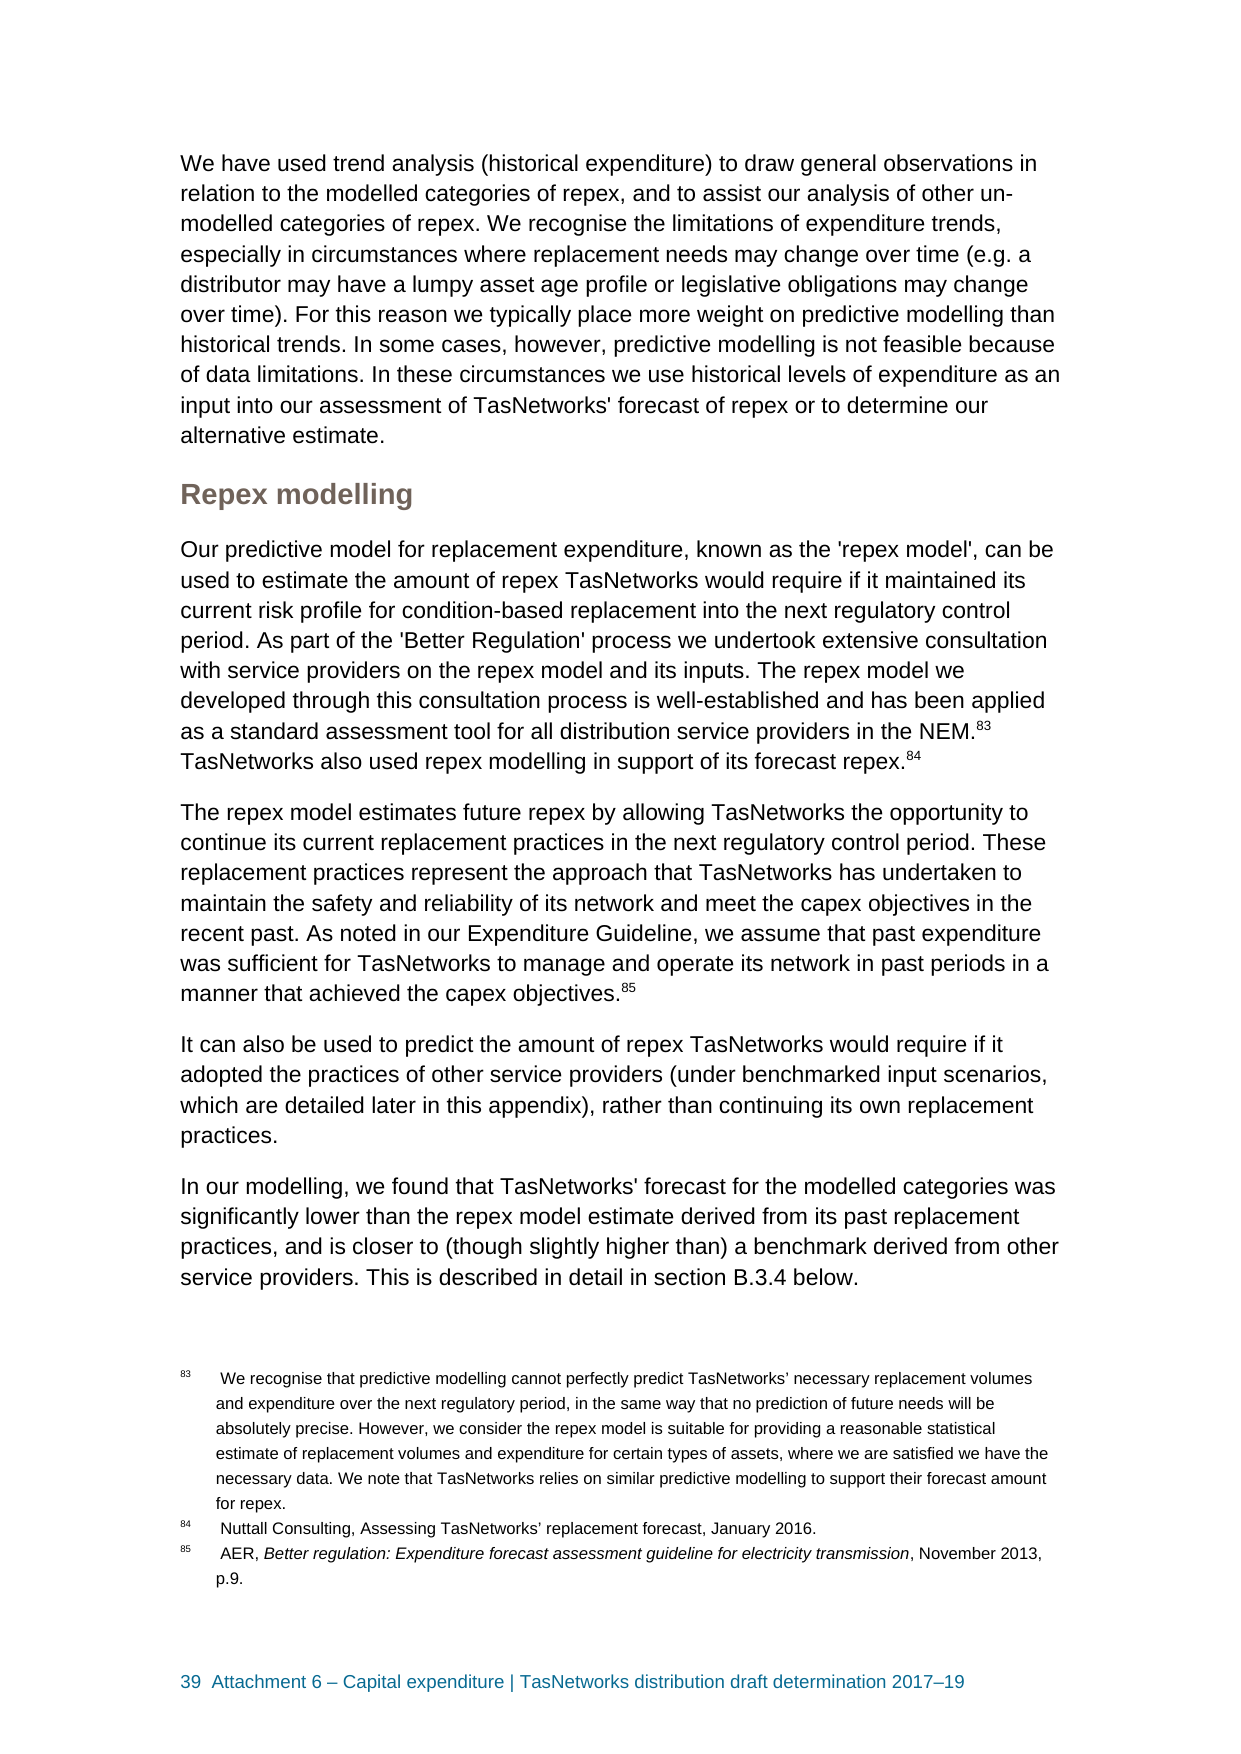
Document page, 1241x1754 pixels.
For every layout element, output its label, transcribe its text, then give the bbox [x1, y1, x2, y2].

text We have used trend analysis (historical expenditure) to draw general observations in relation to the modelled categories of repex, and to assist our analysis of other un-modelled categories of repex. We recognise the limitations of expenditure trends, especially in circumstances where replacement needs may change over time (e.g. a distributor may have a lumpy asset age profile or legislative obligations may change over time). For this reason we typically place more weight on predictive modelling than historical trends. In some cases, however, predictive modelling is not feasible because of data limitations. In these circumstances we use historical levels of expenditure as an input into our assessment of TasNetworks' forecast of repex or to determine our alternative estimate. [180, 150, 1063, 448]
text Our predictive model for replacement expenditure, known as the 'repex model', can be used to estimate the amount of repex TasNetworks would require if it maintained its current risk profile for condition-based replacement into the next regulatory control period. As part of the 'Better Regulation' process we undertook extensive consultation with service providers on the repex model and its inputs. The repex model we developed through this consultation process is well-established and has been applied as a standard assessment tool for all distribution service providers in the NEM. TasNetworks also used repex modelling in support of its forecast repex. [180, 536, 1063, 774]
text It can also be used to predict the amount of repex TasNetworks would require if it adopted the practices of other service providers (under benchmarked input scenarios, which are detailed later in this appendix), rather than continuing its own replacement practices. [180, 1031, 1063, 1148]
picture [816, 1678, 820, 1688]
subtitle Repex modelling [180, 477, 1063, 511]
text In our modelling, we found that TasNetworks' forecast for the modelled categories was significantly lower than the repex model estimate derived from its past replacement practices, and is closer to (though slightly higher than) a benchmark derived from other service providers. This is described in detail in section B.8.4 below. [180, 1173, 1063, 1290]
picture [291, 1678, 295, 1688]
text The repex model estimates future repex by allowing TasNetworks the opportunity to continue its current replacement practices in the next regulatory control period. These replacement practices represent the approach that TasNetworks has undertaken to maintain the safety and reliability of its network and meet the capex objectives in the recent past. As noted in our Expenditure Guideline, we assume that past expenditure was sufficient for TasNetworks to manage and operate its network in past periods in a manner that achieved the capex objectives. [180, 799, 1063, 1007]
